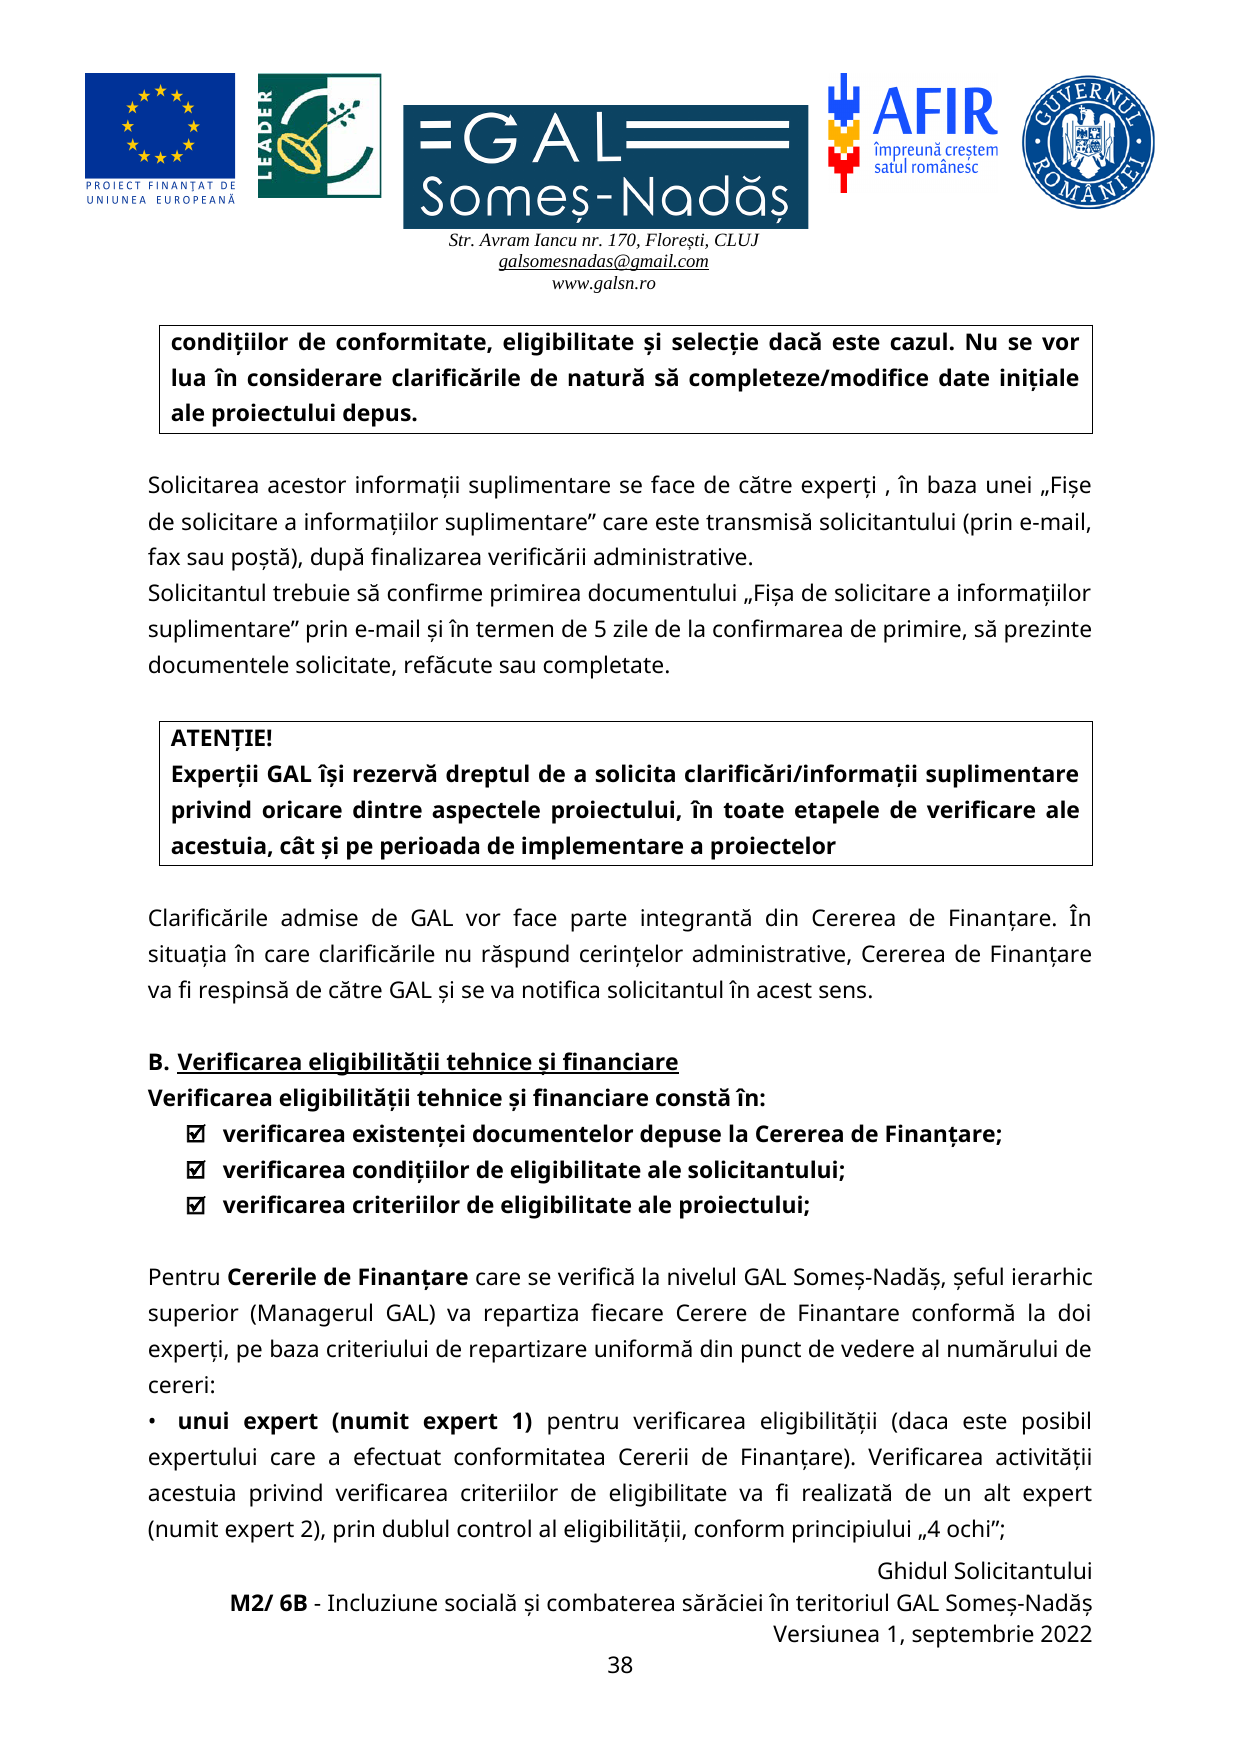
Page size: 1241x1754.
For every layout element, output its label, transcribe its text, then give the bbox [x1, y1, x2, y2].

table_header ATENȚIE! Experții GAL își rezervă dreptul de a solicita clarificări/informații suplimentare privind oricare dintre aspectele proiectului, în toate etapele de verificare ale acestuia, cât și pe perioada de implementare a proiectelor [160, 722, 1092, 865]
picture [828, 73, 998, 193]
list verificarea criteriilor de eligibilitate ale proiectului; [185, 1189, 1093, 1221]
text • unui expert (numit expert 1) pentru verificarea eligibilităţii (daca este posibil expertului care a efectuat conformitatea Cererii de Finanțare). Verificarea activității acestuia privind verificarea criteriilor de eligibilitate va fi realizată de un alt expert (numit expert 2), prin dublul control al eligibilității, conform principiului „4 ochi”; [148, 1405, 1093, 1544]
list Verificarea eligibilității tehnice și financiare [148, 1046, 1093, 1077]
text Pentru Cererile de Finanțare care se verifică la nivelul GAL Someș-Nadăș, șeful ierarhic superior (Managerul GAL) va repartiza fiecare Cerere de Finantare conformă la doi experţi, pe baza criteriului de repartizare uniformă din punct de vedere al numărului de cereri: [148, 1261, 1093, 1400]
picture [403, 105, 809, 229]
list verificarea existenței documentelor depuse la Cererea de Finanțare; [185, 1118, 1093, 1149]
list verificarea condițiilor de eligibilitate ale solicitantului; [185, 1153, 1093, 1185]
text Solicitantul trebuie să confirme primirea documentului „Fişa de solicitare a informaţiilor suplimentare” prin e-mail şi în termen de 5 zile de la confirmarea de primire, să prezinte documentele solicitate, refăcute sau completate. [148, 577, 1093, 680]
text Solicitarea acestor informații suplimentare se face de către experți , în baza unei „Fișe de solicitare a informațiilor suplimentare” care este transmisă solicitantului (prin e-mail, fax sau poștă), după finalizarea verificării administrative. [148, 469, 1093, 573]
picture [85, 73, 236, 210]
text Verificarea eligibilității tehnice și financiare constă în: [148, 1082, 1093, 1113]
text Clarificările admise de GAL vor face parte integrantă din Cererea de Finanțare. În situația în care clarificările nu răspund cerințelor administrative, Cererea de Finanţare va fi respinsă de către GAL și se va notifica solicitantul în acest sens. [148, 902, 1093, 1005]
